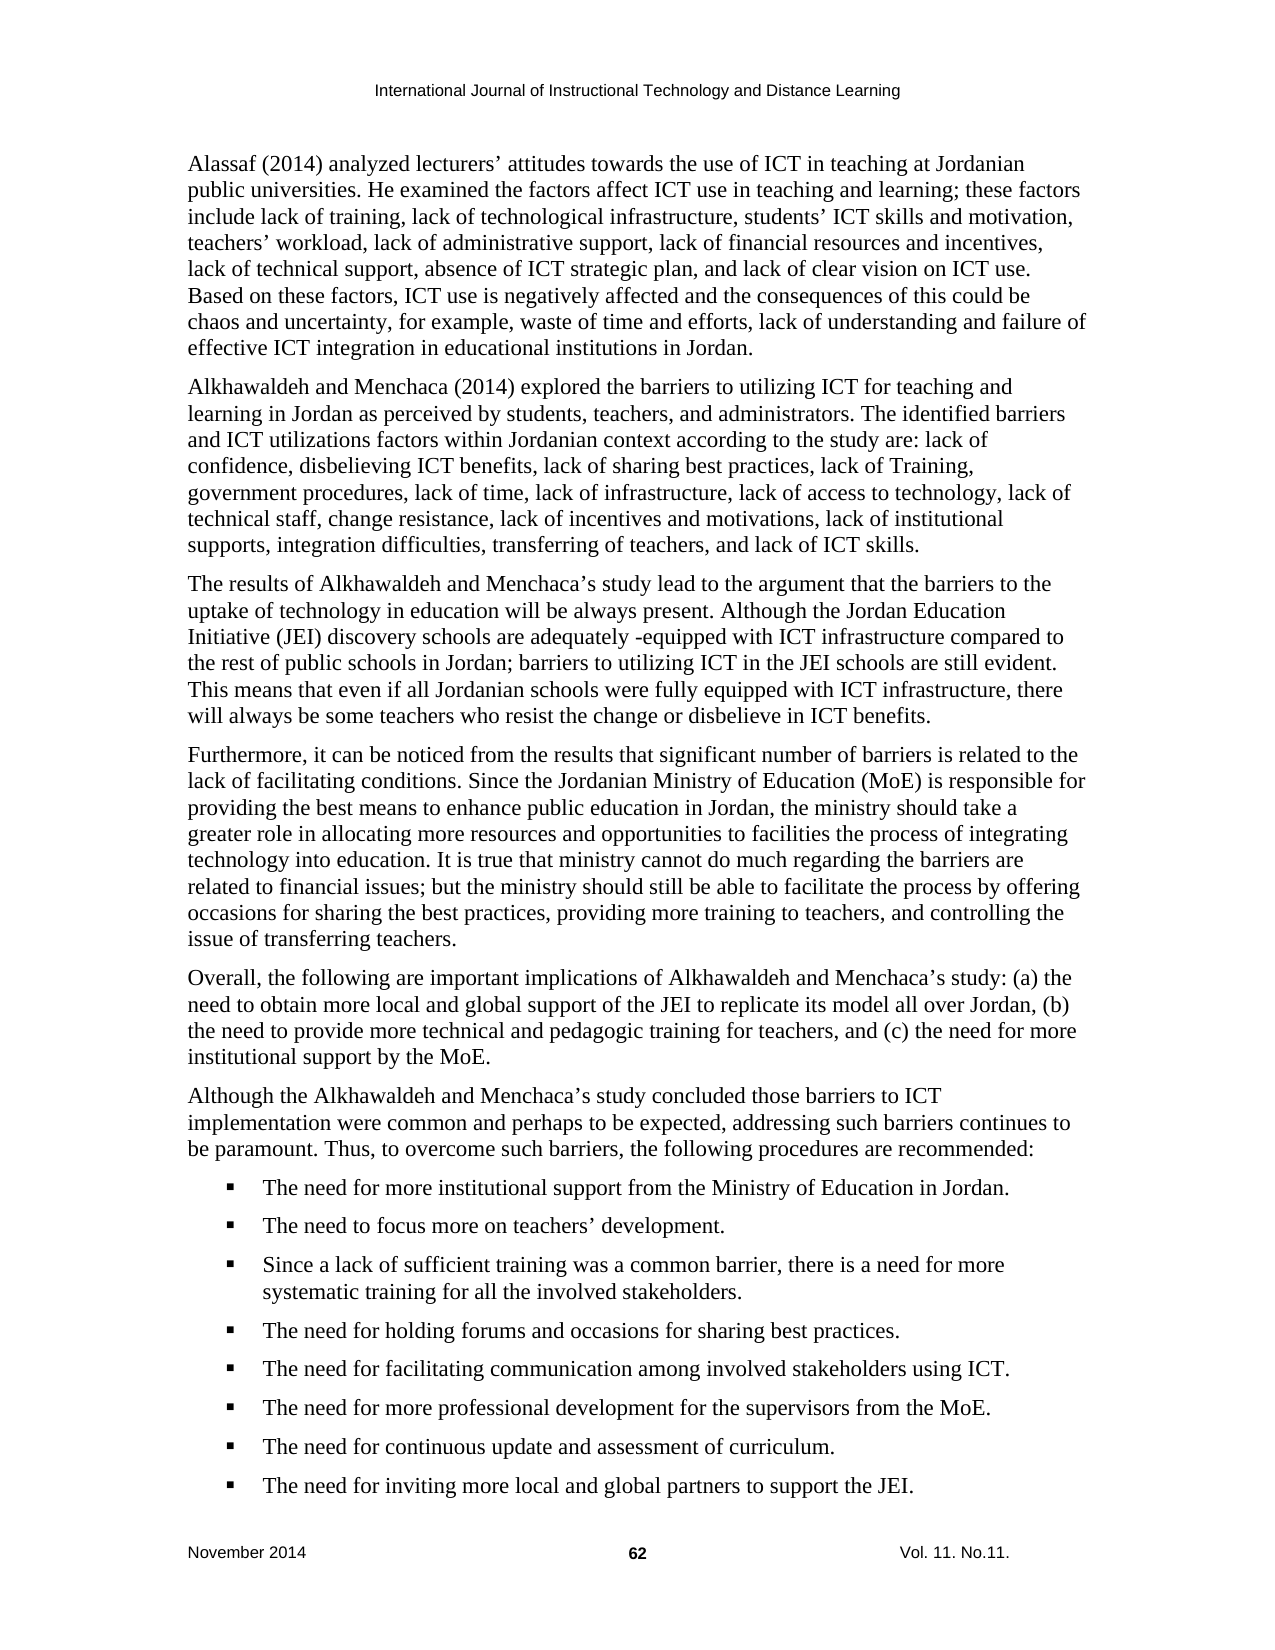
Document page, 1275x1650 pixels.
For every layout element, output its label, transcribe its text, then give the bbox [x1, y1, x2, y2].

text Overall, the following are important implications of Alkhawaldeh and Menchaca’s study: (a) the need to obtain more local and global support of the JEI to replicate its model all over Jordan, (b) the need to provide more technical and pedagogic training for teachers, and (c) the need for more institutional support by the MoE. [187, 964, 1087, 1070]
text Furthermore, it can be noticed from the results that significant number of barriers is related to the lack of facilitating conditions. Since the Jordanian Ministry of Education (MoE) is responsible for providing the best means to enhance public education in Jordan, the ministry should take a greater role in allocating more resources and opportunities to facilities the process of integrating technology into education. It is true that ministry cannot do much regarding the barriers are related to financial issues; but the ministry should still be able to facilitate the process by offering occasions for sharing the best practices, providing more training to teachers, and controlling the issue of transferring teachers. [187, 741, 1087, 952]
text Alkhawaldeh and Menchaca (2014) explored the barriers to utilizing ICT for teaching and learning in Jordan as perceived by students, teachers, and administrators. The identified barriers and ICT utilizations factors within Jordanian context according to the study are: lack of confidence, disbelieving ICT benefits, lack of sharing best practices, lack of Training, government procedures, lack of time, lack of infrastructure, lack of access to technology, lack of technical staff, change resistance, lack of incentives and motivations, lack of institutional supports, integration difficulties, transferring of teachers, and lack of ICT skills. [187, 373, 1087, 558]
list The need for facilitating communication among involved stakeholders using ICT. [225, 1356, 1087, 1382]
list The need for continuous update and assessment of curriculum. [225, 1433, 1087, 1459]
text Alassaf (2014) analyzed lecturers’ attitudes towards the use of ICT in teaching at Jordanian public universities. He examined the factors affect ICT use in teaching and learning; these factors include lack of training, lack of technological infrastructure, students’ ICT skills and motivation, teachers’ workload, lack of administrative support, lack of financial resources and incentives, lack of technical support, absence of ICT strategic plan, and lack of clear vision on ICT use. Based on these factors, ICT use is negatively affected and the consequences of this could be chaos and uncertainty, for example, waste of time and efforts, lack of understanding and failure of effective ICT integration in educational institutions in Jordan. [187, 150, 1087, 361]
list The need for more institutional support from the Ministry of Education in Jordan. [225, 1174, 1087, 1200]
text The results of Alkhawaldeh and Menchaca’s study lead to the argument that the barriers to the uptake of technology in education will be always present. Although the Jordan Education Initiative (JEI) discovery schools are adequately -equipped with ICT infrastructure compared to the rest of public schools in Jordan; barriers to utilizing ICT in the JEI schools are still evident. This means that even if all Jordanian schools were fully equipped with ICT infrastructure, there will always be some teachers who resist the change or disbelieve in ICT benefits. [187, 570, 1087, 728]
list The need for more professional development for the supervisors from the MoE. [225, 1394, 1087, 1421]
list The need for holding forums and occasions for sharing best practices. [225, 1317, 1087, 1343]
list Since a lack of sufficient training was a common barrier, there is a need for more systematic training for all the involved stakeholders. [225, 1251, 1087, 1304]
text Although the Alkhawaldeh and Menchaca’s study concluded those barriers to ICT implementation were common and perhaps to be expected, addressing such barriers continues to be paramount. Thus, to overcome such barriers, the following procedures are recommended: [187, 1082, 1087, 1161]
list The need for inviting more local and global partners to support the JEI. [225, 1472, 1087, 1498]
list The need to focus more on teachers’ development. [225, 1213, 1087, 1239]
